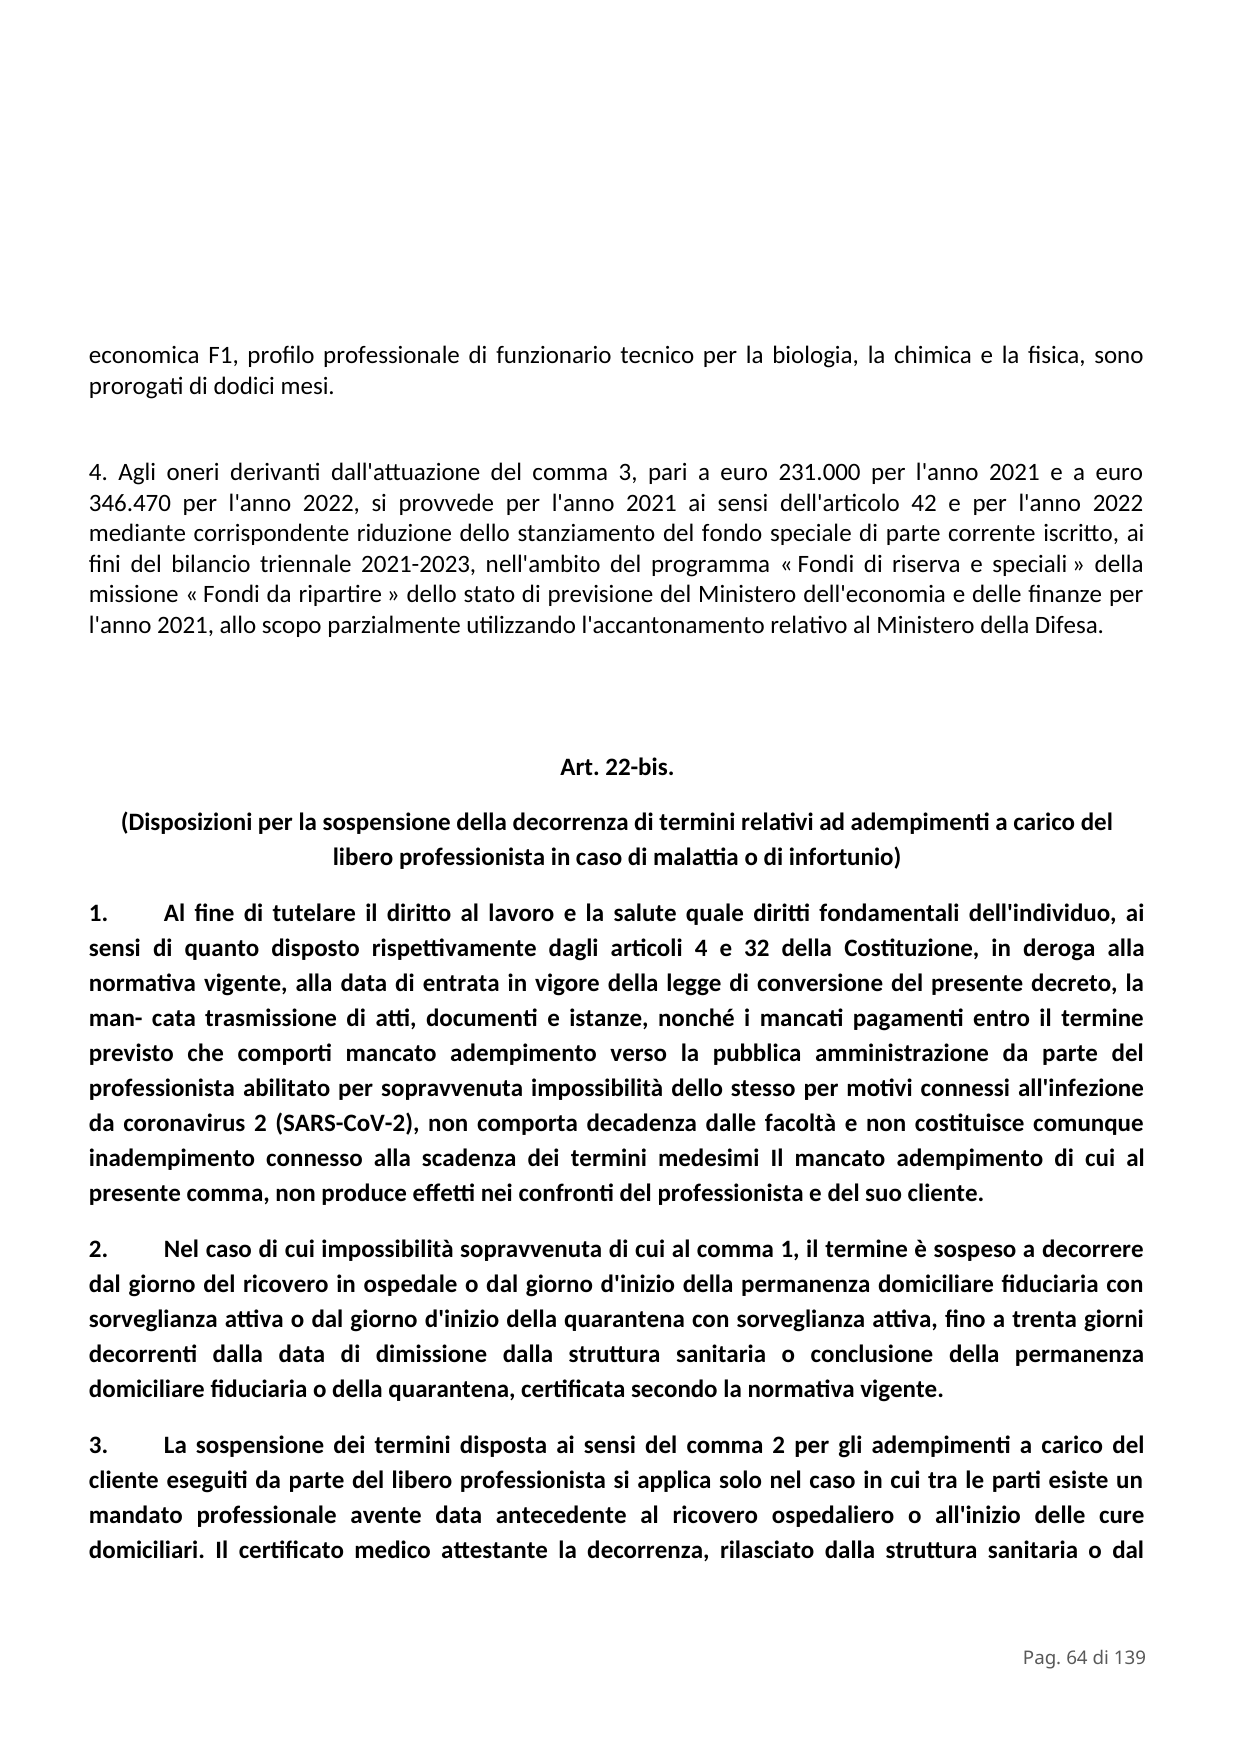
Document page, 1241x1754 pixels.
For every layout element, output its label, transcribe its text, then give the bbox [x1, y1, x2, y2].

text Art. 22-bis. [89, 751, 1146, 781]
text 4. Agli oneri derivanti dall'attuazione del comma 3, pari a euro 231.000 per l'anno 2021 e a euro 346.470 per l'anno 2022, si provvede per l'anno 2021 ai sensi dell'articolo 42 e per l'anno 2022 mediante corrispondente riduzione dello stanziamento del fondo speciale di parte corrente iscritto, ai fini del bilancio triennale 2021-2023, nell'ambito del programma « Fondi di riserva e speciali » della missione « Fondi da ripartire » dello stato di previsione del Ministero dell'economia e delle finanze per l'anno 2021, allo scopo parzialmente utilizzando l'accantonamento relativo al Ministero della Difesa. [89, 456, 1146, 639]
text 2. Nel caso di cui impossibilità sopravvenuta di cui al comma 1, il termine è sospeso a decorrere dal giorno del ricovero in ospedale o dal giorno d'inizio della permanenza domiciliare fiduciaria con sorveglianza attiva o dal giorno d'inizio della quarantena con sorveglianza attiva, fino a trenta giorni decorrenti dalla data di dimissione dalla struttura sanitaria o conclusione della permanenza domiciliare fiduciaria o della quarantena, certificata secondo la normativa vigente. [89, 1233, 1146, 1404]
text (Disposizioni per la sospensione della decorrenza di termini relativi ad adempimenti a carico del libero professionista in caso di malattia o di infortunio) [89, 807, 1146, 872]
text 1. Al fine di tutelare il diritto al lavoro e la salute quale diritti fondamentali dell'individuo, ai sensi di quanto disposto rispettivamente dagli articoli 4 e 32 della Costituzione, in deroga alla normativa vigente, alla data di entrata in vigore della legge di conversione del presente decreto, la man- cata trasmissione di atti, documenti e istanze, nonché i mancati pagamenti entro il termine previsto che comporti mancato adempimento verso la pubblica amministrazione da parte del professionista abilitato per sopravvenuta impossibilità dello stesso per motivi connessi all'infezione da coronavirus 2 (SARS-CoV-2), non comporta decadenza dalle facoltà e non costituisce comunque inadempimento connesso alla scadenza dei termini medesimi Il mancato adempimento di cui al presente comma, non produce effetti nei confronti del professionista e del suo cliente. [89, 897, 1146, 1208]
